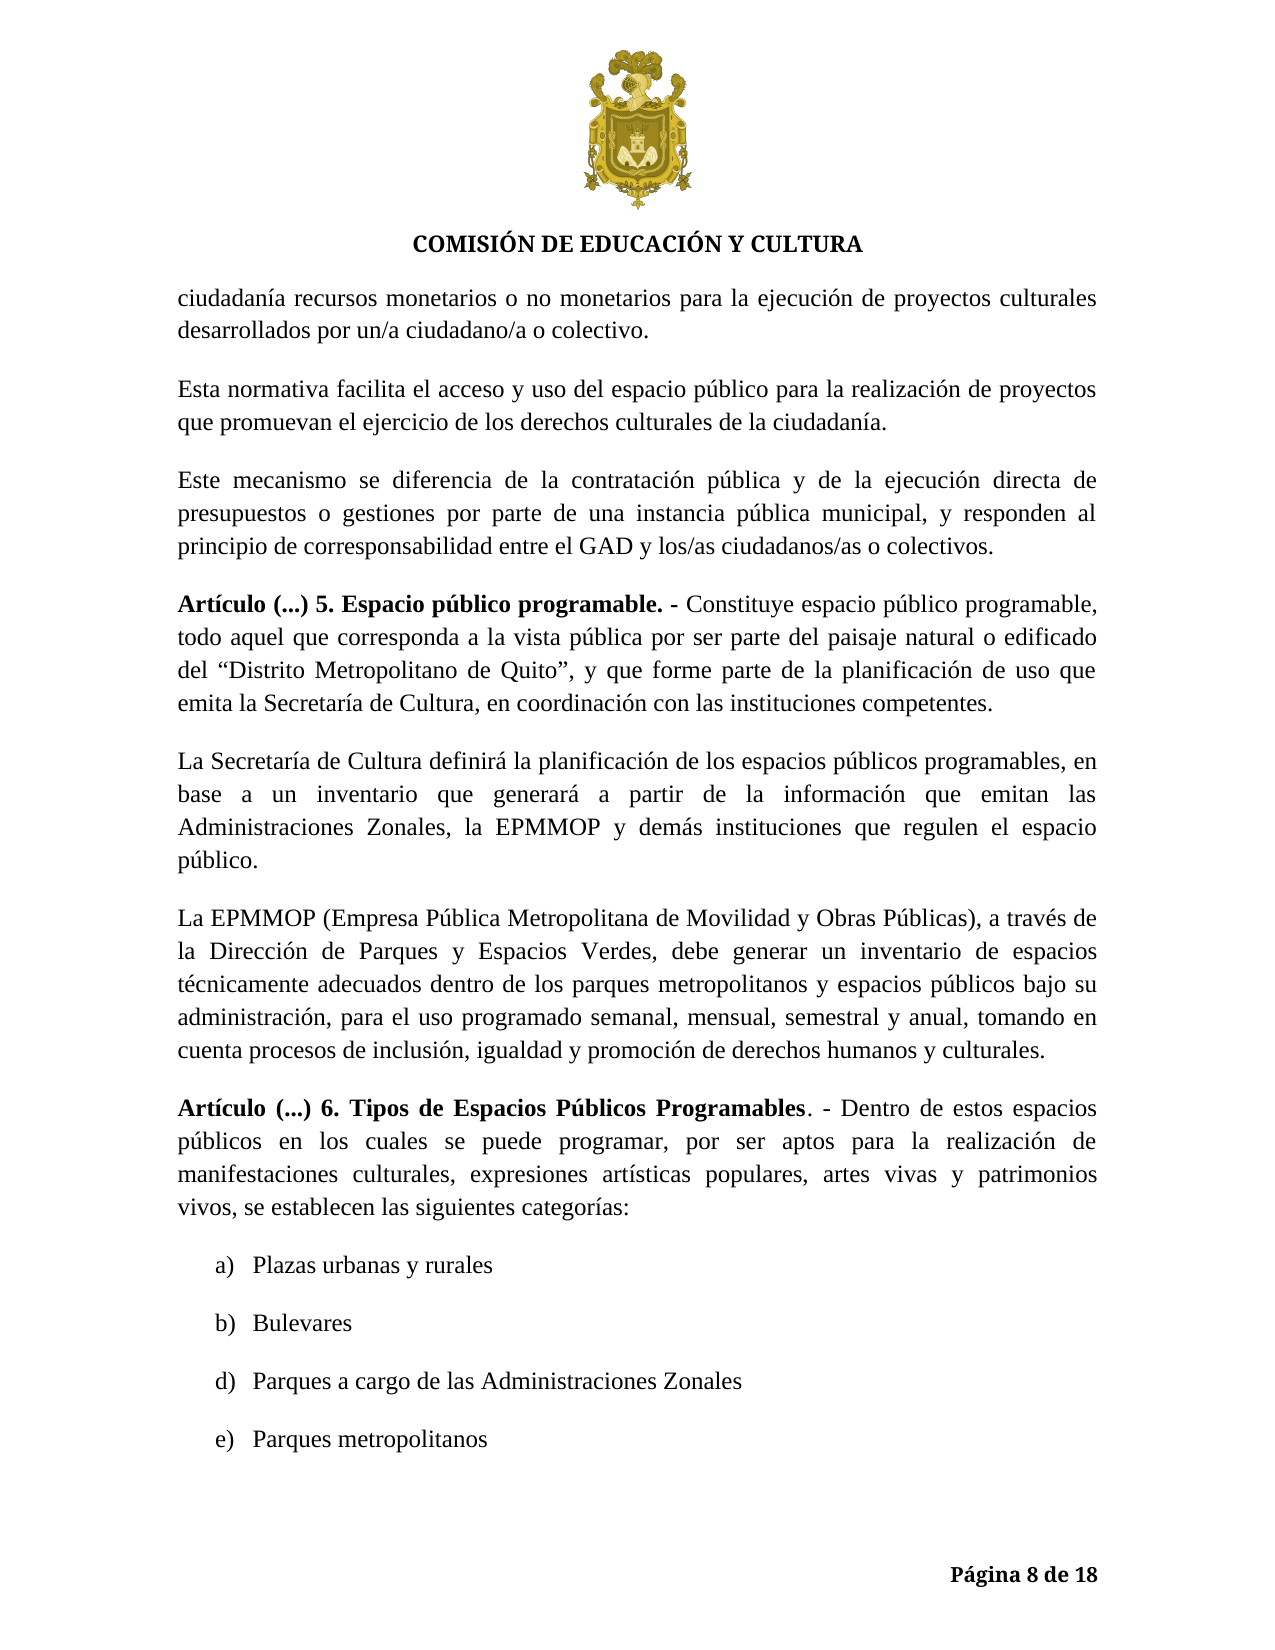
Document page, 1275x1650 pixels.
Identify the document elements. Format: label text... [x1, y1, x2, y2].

text Este mecanismo se diferencia de la contratación pública y de la ejecución directa de presupuestos o gestiones por parte de una instancia pública municipal, y responden al principio de corresponsabilidad entre el GAD y los/as ciudadanos/as o colectivos. [177, 465, 1098, 559]
text e) Parques metropolitanos [215, 1424, 1098, 1453]
text Artículo (...) 5. Espacio público programable. - Constituye espacio público programable, todo aquel que corresponda a la vista pública por ser parte del paisaje natural o edificado del “Distrito Metropolitano de Quito”, y que forme parte de la planificación de uso que emita la Secretaría de Cultura, en coordinación con las instituciones competentes. [177, 589, 1098, 717]
picture [582, 48, 693, 212]
text Artículo (...) 6. Tipos de Espacios Públicos Programables. - Dentro de estos espacios públicos en los cuales se puede programar, por ser aptos para la realización de manifestaciones culturales, expresiones artísticas populares, artes vivas y patrimonios vivos, se establecen las siguientes categorías: [177, 1093, 1098, 1221]
text La Secretaría de Cultura definirá la planificación de los espacios públicos programables, en base a un inventario que generará a partir de la información que emitan las Administraciones Zonales, la EPMMOP y demás instituciones que regulen el espacio público. [177, 746, 1098, 874]
text a) Plazas urbanas y rurales [215, 1250, 1098, 1279]
text d) Parques a cargo de las Administraciones Zonales [215, 1366, 1098, 1395]
text Esta normativa facilita el acceso y uso del espacio público para la realización de proyectos que promuevan el ejercicio de los derechos culturales de la ciudadanía. [177, 374, 1098, 435]
text La EPMMOP (Empresa Pública Metropolitana de Movilidad y Obras Públicas), a través de la Dirección de Parques y Espacios Verdes, debe generar un inventario de espacios técnicamente adecuados dentro de los parques metropolitanos y espacios públicos bajo su administración, para el uso programado semanal, mensual, semestral y anual, tomando en cuenta procesos de inclusión, igualdad y promoción de derechos humanos y culturales. [177, 903, 1098, 1064]
text b) Bulevares [215, 1308, 1098, 1337]
